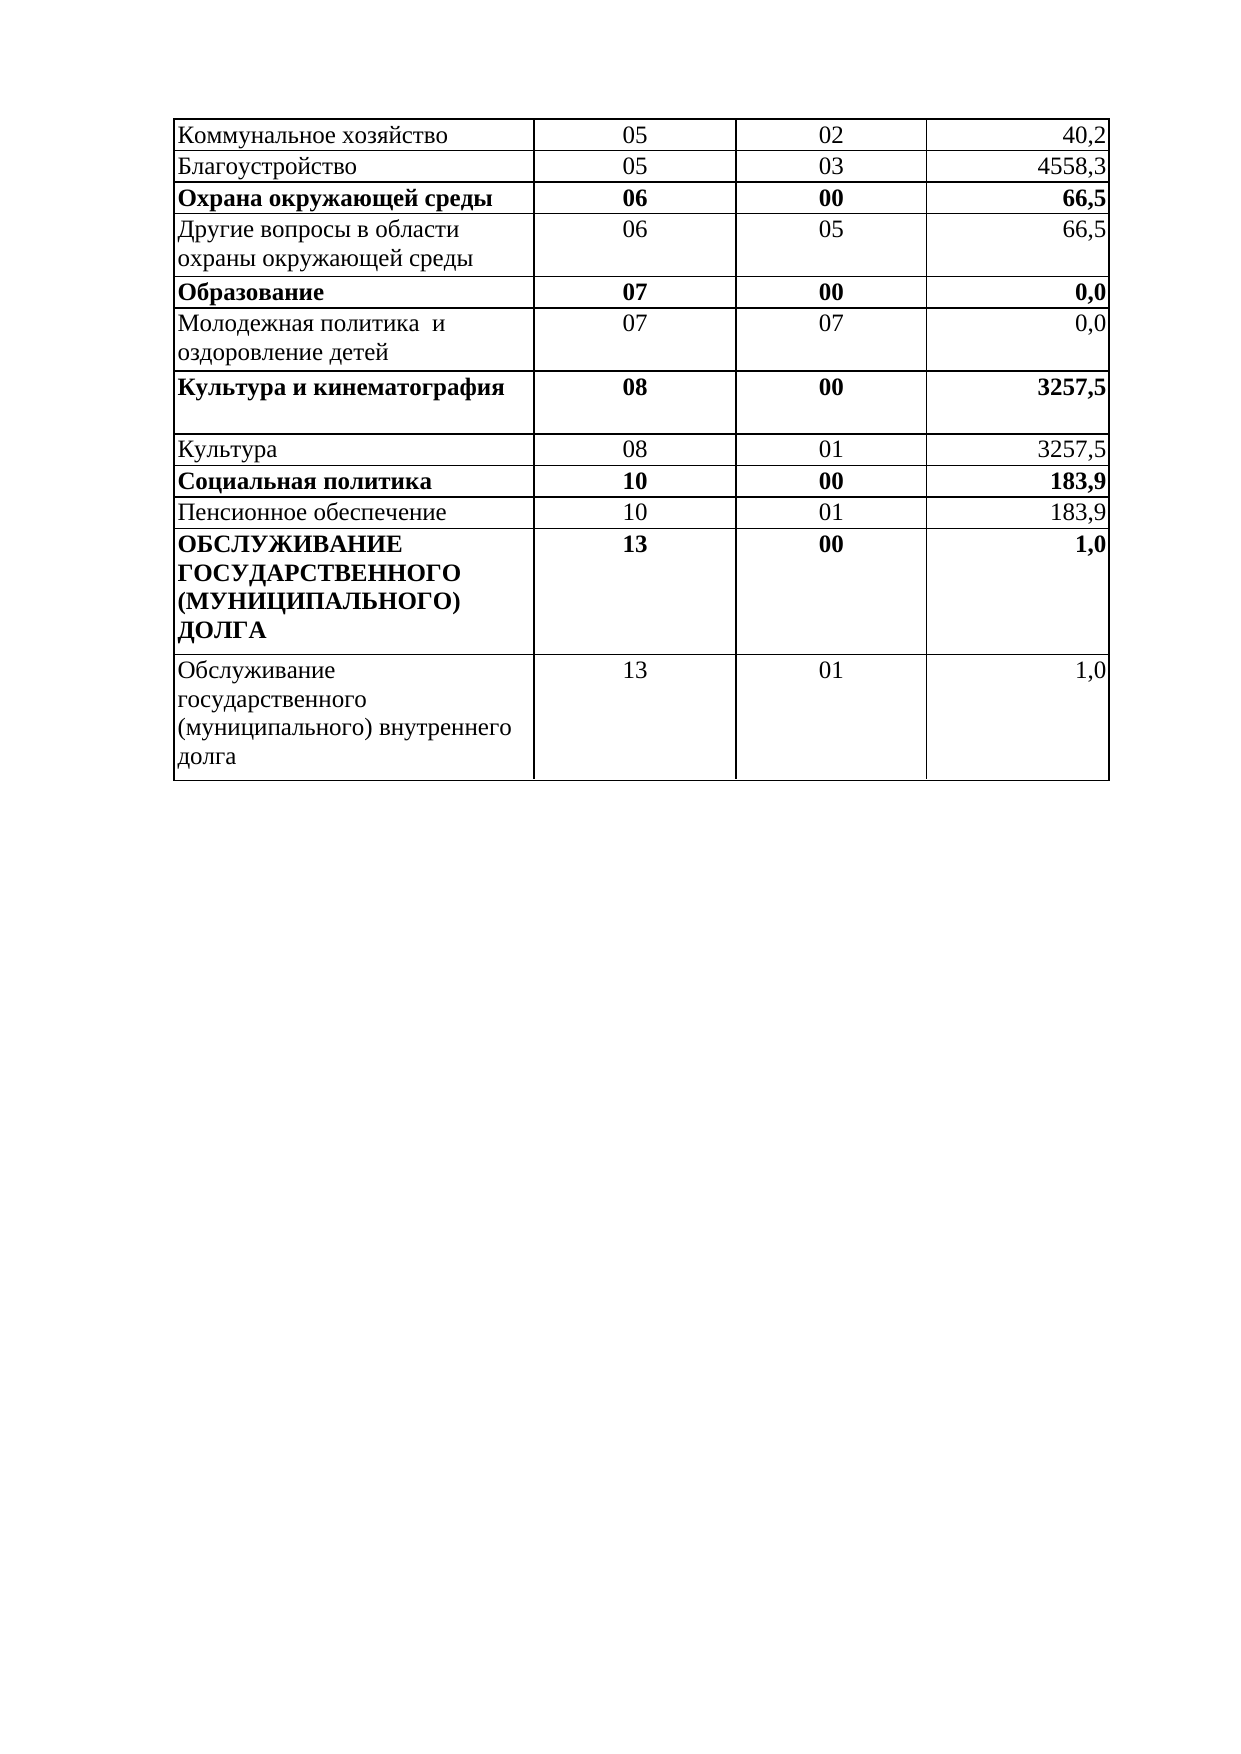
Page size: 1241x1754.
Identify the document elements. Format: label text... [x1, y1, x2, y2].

table_cell 3257,5 [927, 372, 1108, 433]
table_cell 02 [737, 120, 926, 149]
table_cell 05 [737, 214, 926, 276]
table_cell 01 [737, 435, 926, 464]
table_cell 06 [535, 214, 735, 276]
table_cell Охрана окружающей среды [175, 183, 533, 212]
table_cell 06 [535, 183, 735, 212]
table_cell Благоустройство [175, 151, 533, 181]
table_cell 10 [535, 498, 735, 527]
table_cell 1,0 [927, 529, 1108, 653]
table_cell ОБСЛУЖИВАНИЕ ГОСУДАРСТВЕННОГО (МУНИЦИПАЛЬНОГО) ДОЛГА [175, 529, 533, 653]
table_cell 03 [737, 151, 926, 181]
table_cell 13 [535, 655, 735, 779]
table_cell Другие вопросы в области охраны окружающей среды [175, 214, 533, 276]
table_cell Культура [175, 435, 533, 464]
table_cell 07 [737, 309, 926, 370]
table_cell 3257,5 [927, 435, 1108, 464]
table_cell 05 [535, 151, 735, 181]
table_cell Обслуживание государственного (муниципального) внутреннего долга [175, 655, 533, 779]
table_cell 0,0 [927, 309, 1108, 370]
table_cell 13 [535, 529, 735, 653]
table_cell Коммунальное хозяйство [175, 120, 533, 149]
table_cell 07 [535, 309, 735, 370]
table_cell 05 [535, 120, 735, 149]
table_cell 07 [535, 277, 735, 307]
table_cell Образование [175, 277, 533, 307]
table_cell 01 [737, 498, 926, 527]
table_cell 66,5 [927, 183, 1108, 212]
table_cell 1,0 [927, 655, 1108, 779]
table_cell Молодежная политика и оздоровление детей [175, 309, 533, 370]
table_cell Пенсионное обеспечение [175, 498, 533, 527]
table_cell Социальная политика [175, 466, 533, 496]
table_cell 0,0 [927, 277, 1108, 307]
table_cell 00 [737, 372, 926, 433]
table_cell 00 [737, 277, 926, 307]
table_cell 40,2 [927, 120, 1108, 149]
table_cell 66,5 [927, 214, 1108, 276]
table_cell 4558,3 [927, 151, 1108, 181]
table_cell 183,9 [927, 498, 1108, 527]
table_cell 01 [737, 655, 926, 779]
table_cell Культура и кинематография [175, 372, 533, 433]
table_cell 183,9 [927, 466, 1108, 496]
table_cell 00 [737, 466, 926, 496]
table_cell 08 [535, 435, 735, 464]
table_cell 08 [535, 372, 735, 433]
table_cell 10 [535, 466, 735, 496]
table_cell 00 [737, 183, 926, 212]
table_cell 00 [737, 529, 926, 653]
